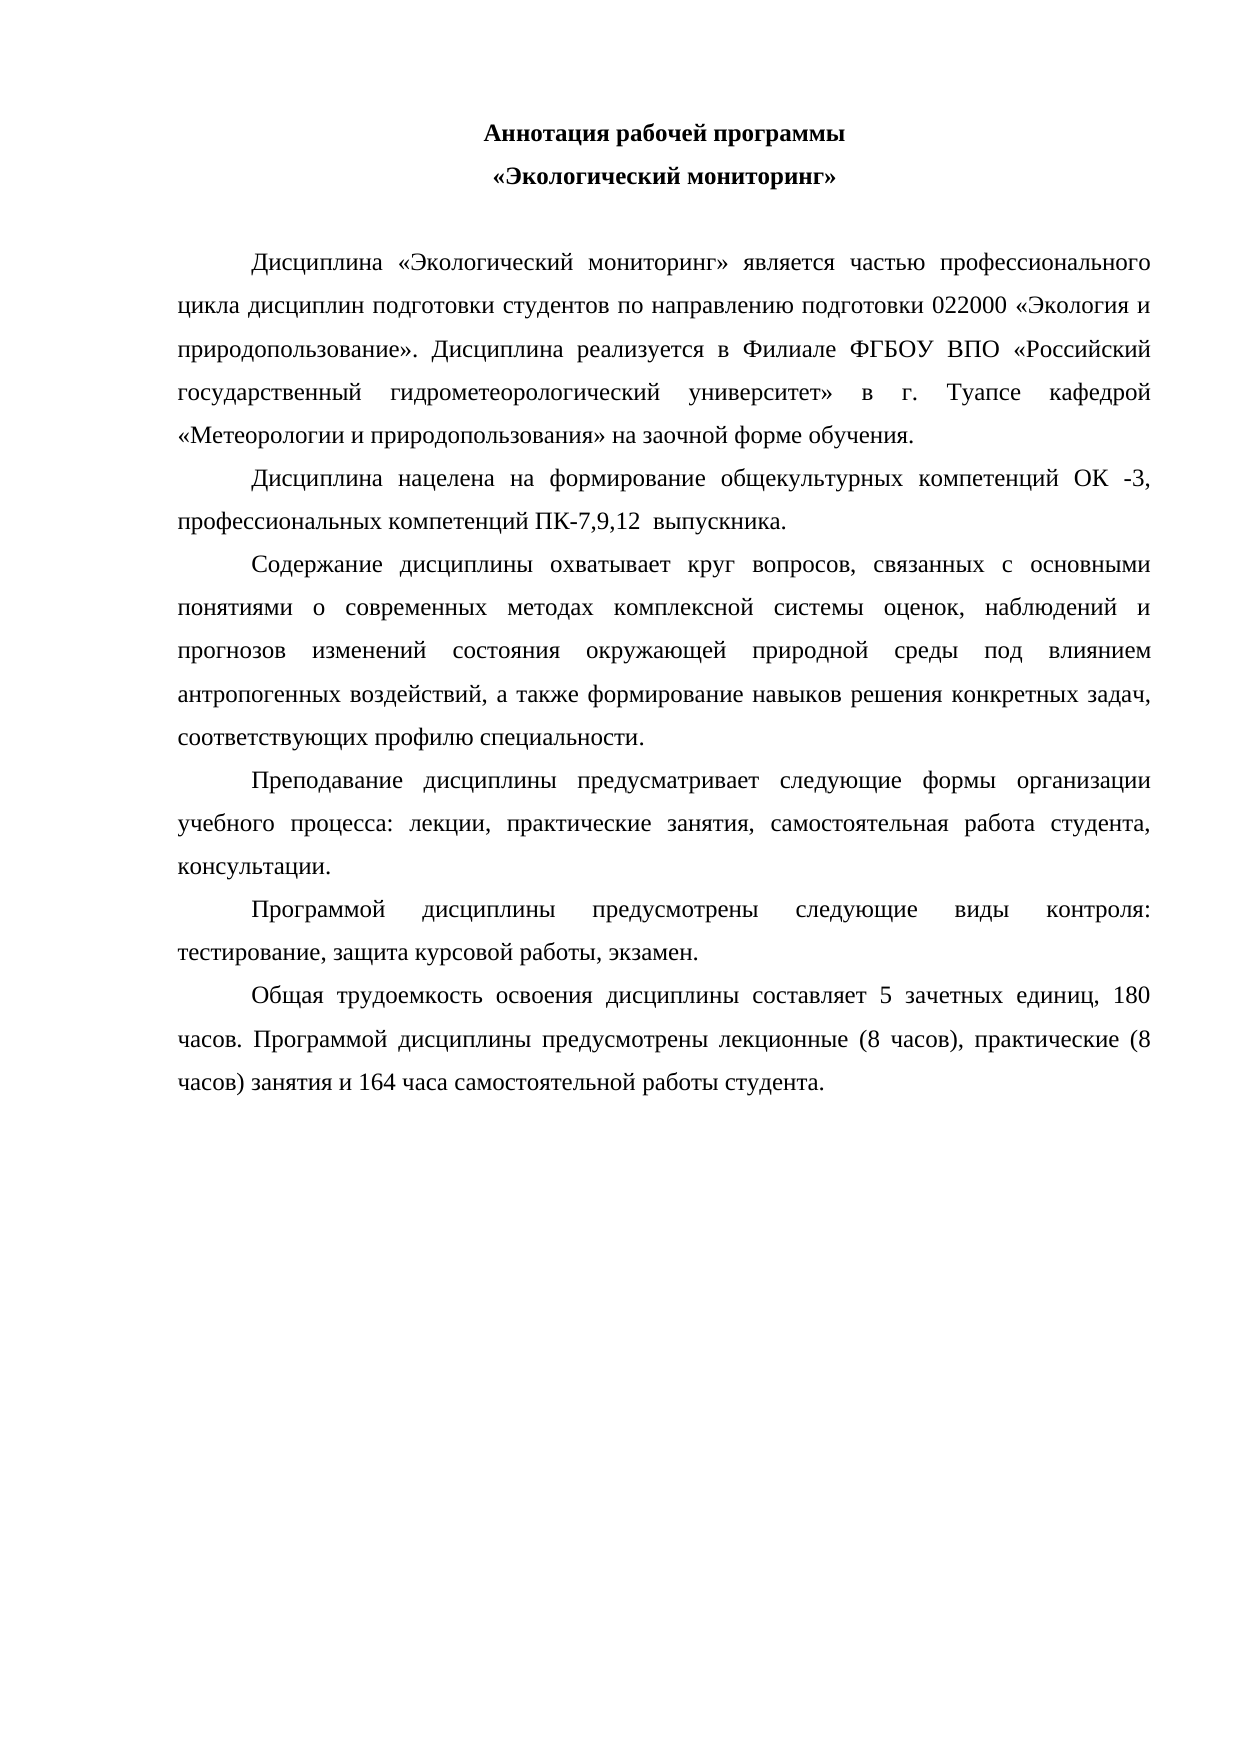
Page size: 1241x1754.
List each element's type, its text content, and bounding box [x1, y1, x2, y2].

text «Экологический мониторинг» [177, 161, 1152, 190]
text Преподавание дисциплины предусматривает следующие формы организации учебного процесса: лекции, практические занятия, самостоятельная работа студента, консультации. [177, 765, 1152, 880]
text Дисциплина «Экологический мониторинг» является частью профессионального цикла дисциплин подготовки студентов по направлению подготовки 022000 «Экология и природопользование». Дисциплина реализуется в Филиале ФГБОУ ВПО «Российский государственный гидрометеорологический университет» в г. Туапсе кафедрой «Метеорологии и природопользования» на заочной форме обучения. [177, 247, 1152, 449]
text Дисциплина нацелена на формирование общекультурных компетенций ОК -3, профессиональных компетенций ПК-7,9,12 выпускника. [177, 463, 1152, 535]
text Аннотация рабочей программы [177, 118, 1152, 147]
text Программой дисциплины предусмотрены следующие виды контроля: тестирование, защита курсовой работы, экзамен. [177, 894, 1152, 966]
text Общая трудоемкость освоения дисциплины составляет 5 зачетных единиц, 180 часов. Программой дисциплины предусмотрены лекционные (8 часов), практические (8 часов) занятия и 164 часа самостоятельной работы студента. [177, 981, 1152, 1096]
text Содержание дисциплины охватывает круг вопросов, связанных с основными понятиями о современных методах комплексной системы оценок, наблюдений и прогнозов изменений состояния окружающей природной среды под влиянием антропогенных воздействий, а также формирование навыков решения конкретных задач, соответствующих профилю специальности. [177, 549, 1152, 751]
